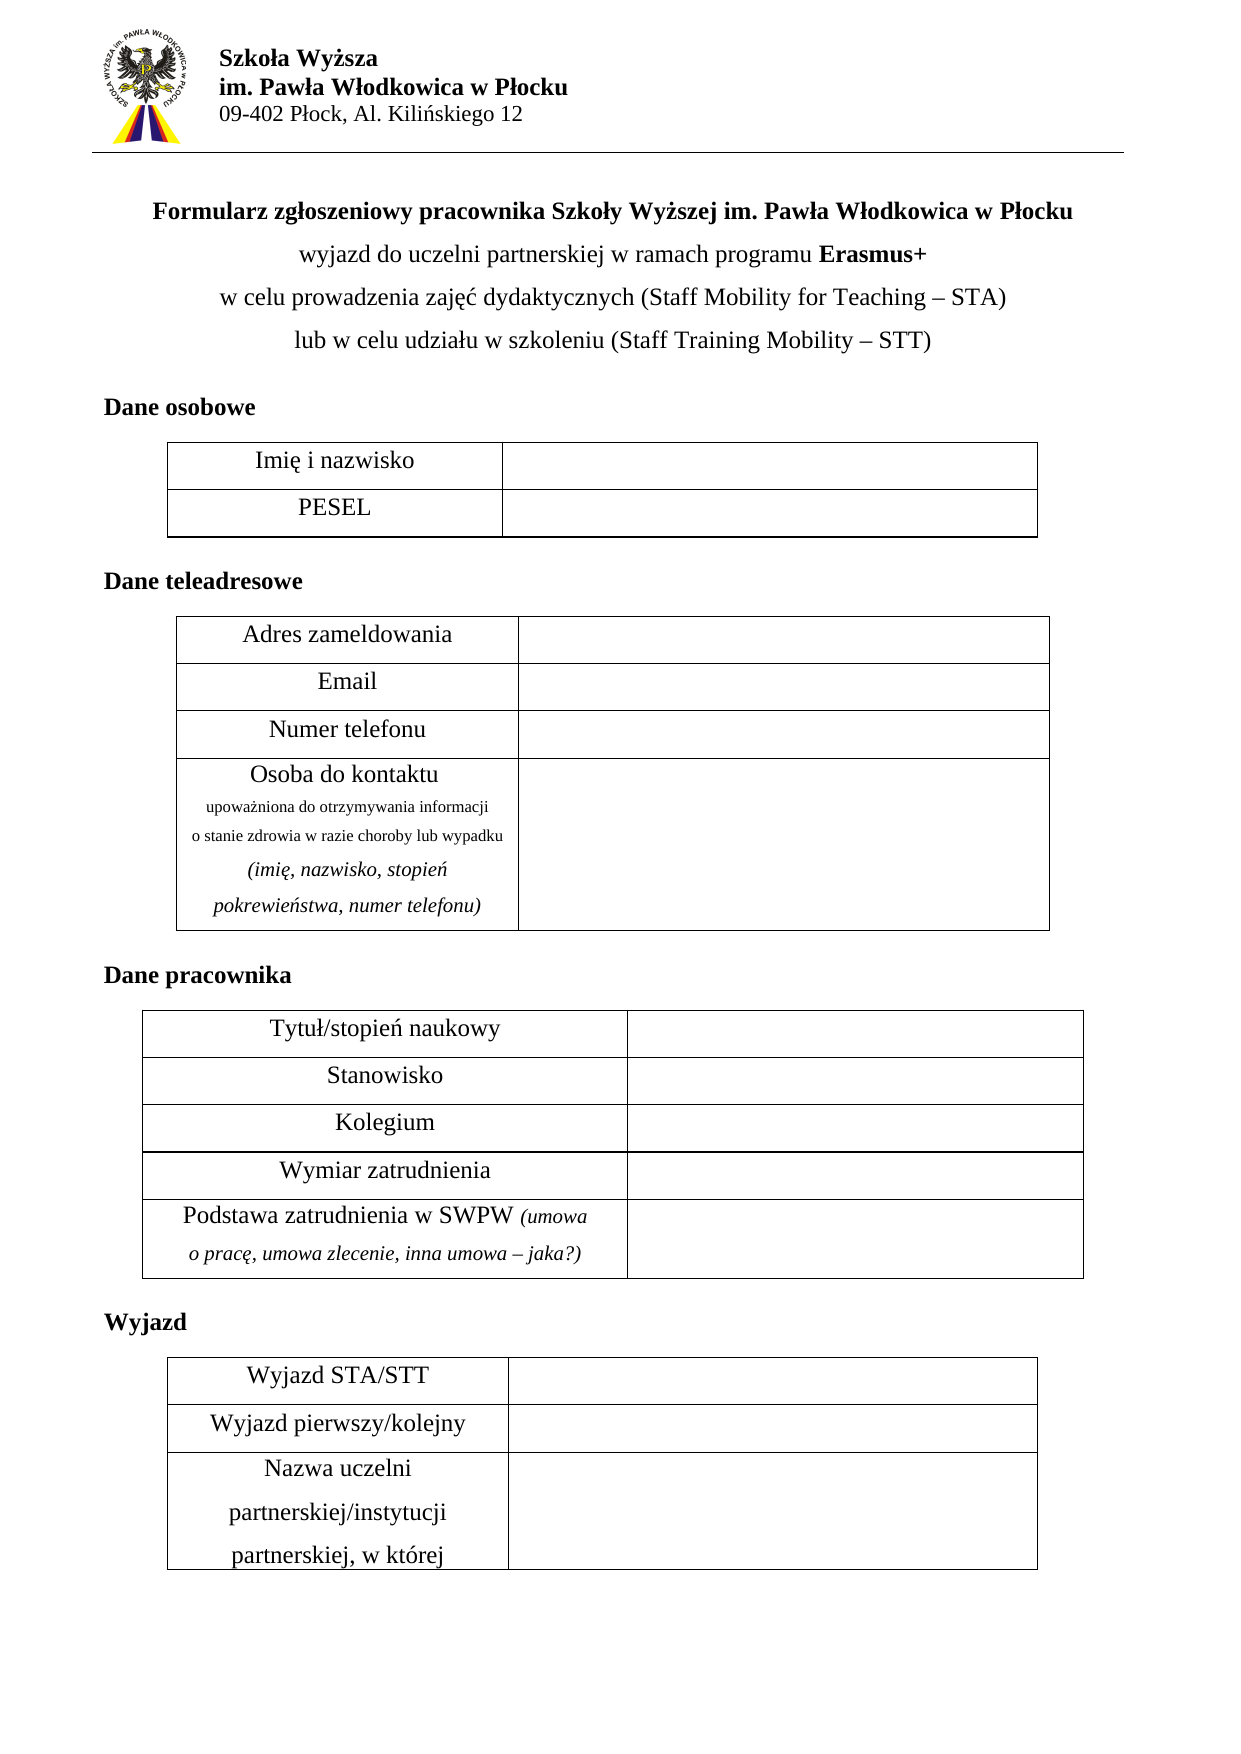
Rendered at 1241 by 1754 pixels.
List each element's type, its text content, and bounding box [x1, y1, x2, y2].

table_cell Kolegium [143, 1105, 627, 1151]
table_header [509, 1358, 1037, 1404]
text Dane osobowe [103, 392, 1122, 421]
text Dane teleadresowe [103, 566, 1122, 595]
table_cell Nazwa uczelni partnerskiej/instytucji partnerskiej, w której mobilność będzie realizowana [168, 1453, 508, 1569]
table_cell [628, 1200, 1083, 1278]
table_header [503, 443, 1037, 489]
table_cell [628, 1105, 1083, 1151]
table_cell [509, 1405, 1037, 1452]
table_cell PESEL [168, 490, 502, 536]
text Formularz zgłoszeniowy pracownika Szkoły Wyższej im. Pawła Włodkowica w Płocku wyjazd do uczelni partnerskiej w ramach programu Erasmus+ [103, 196, 1122, 268]
table_cell Wyjazd pierwszy/kolejny [168, 1405, 508, 1452]
picture [103, 29, 186, 144]
table_header Wyjazd STA/STT [168, 1358, 508, 1404]
table_cell [519, 664, 1049, 710]
table_cell Stanowisko [143, 1058, 627, 1104]
text Dane pracownika [103, 960, 1122, 989]
table_cell Email [177, 664, 518, 710]
text w celu prowadzenia zajęć dydaktycznych (Staff Mobility for Teaching – STA) lub w celu udziału w szkoleniu (Staff Training Mobility – STT) [103, 282, 1122, 354]
table_header Adres zameldowania [177, 617, 518, 663]
table_header [628, 1011, 1083, 1057]
table_cell Podstawa zatrudnienia w SWPW (umowa o pracę, umowa zlecenie, inna umowa – jaka?) [143, 1200, 627, 1278]
table_cell [519, 711, 1049, 758]
table_header [519, 617, 1049, 663]
table_header Tytuł/stopień naukowy [143, 1011, 627, 1057]
table_header Imię i nazwisko [168, 443, 502, 489]
table_cell [519, 759, 1049, 930]
table_cell Wymiar zatrudnienia [143, 1153, 627, 1199]
text Wyjazd [103, 1307, 1122, 1336]
table_cell [628, 1153, 1083, 1199]
table_cell Osoba do kontaktu upoważniona do otrzymywania informacji o stanie zdrowia w razie choroby lub wypadku (imię, nazwisko, stopień pokrewieństwa, numer telefonu) [177, 759, 518, 930]
table_cell Numer telefonu [177, 711, 518, 758]
table_cell [509, 1453, 1037, 1569]
table_cell [628, 1058, 1083, 1104]
table_cell [503, 490, 1037, 536]
